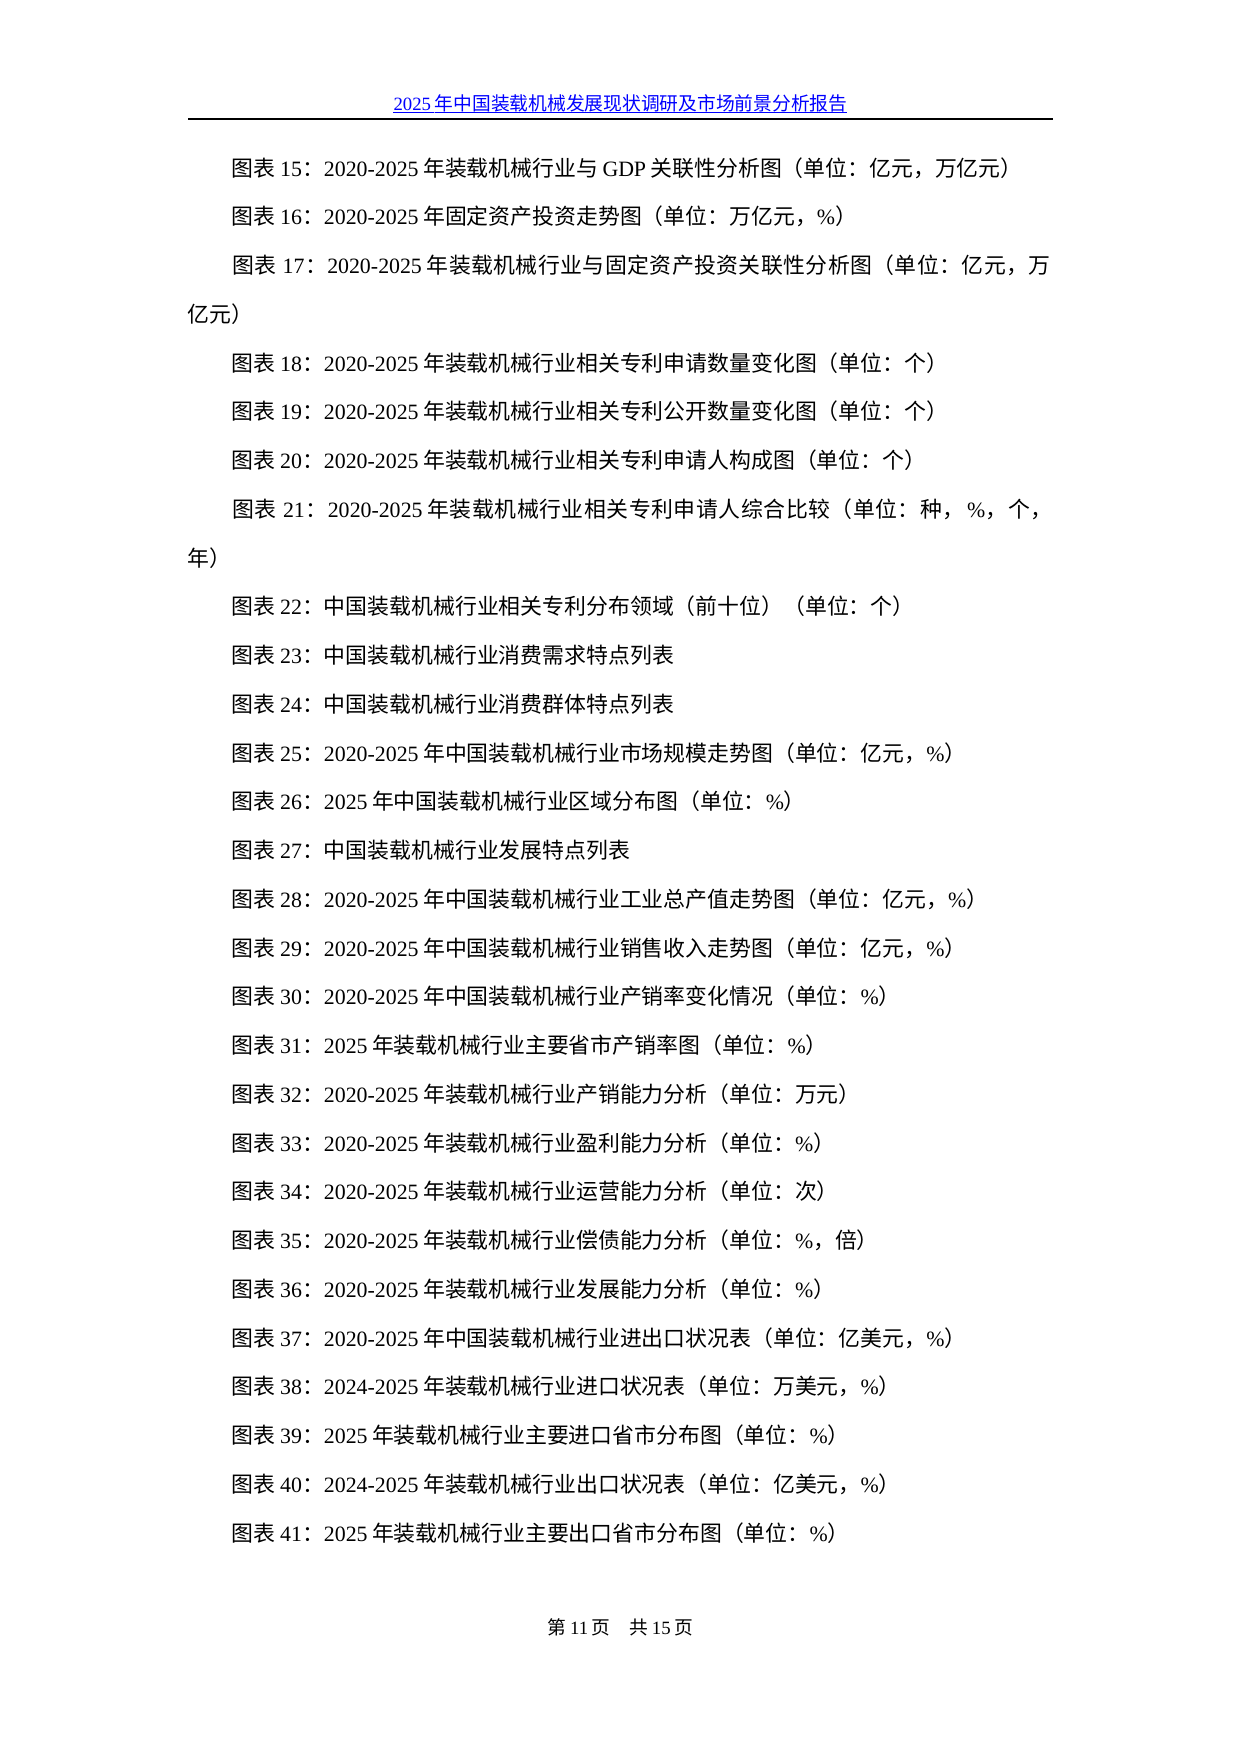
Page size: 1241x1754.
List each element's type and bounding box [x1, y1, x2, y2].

text [187, 150, 1053, 1548]
